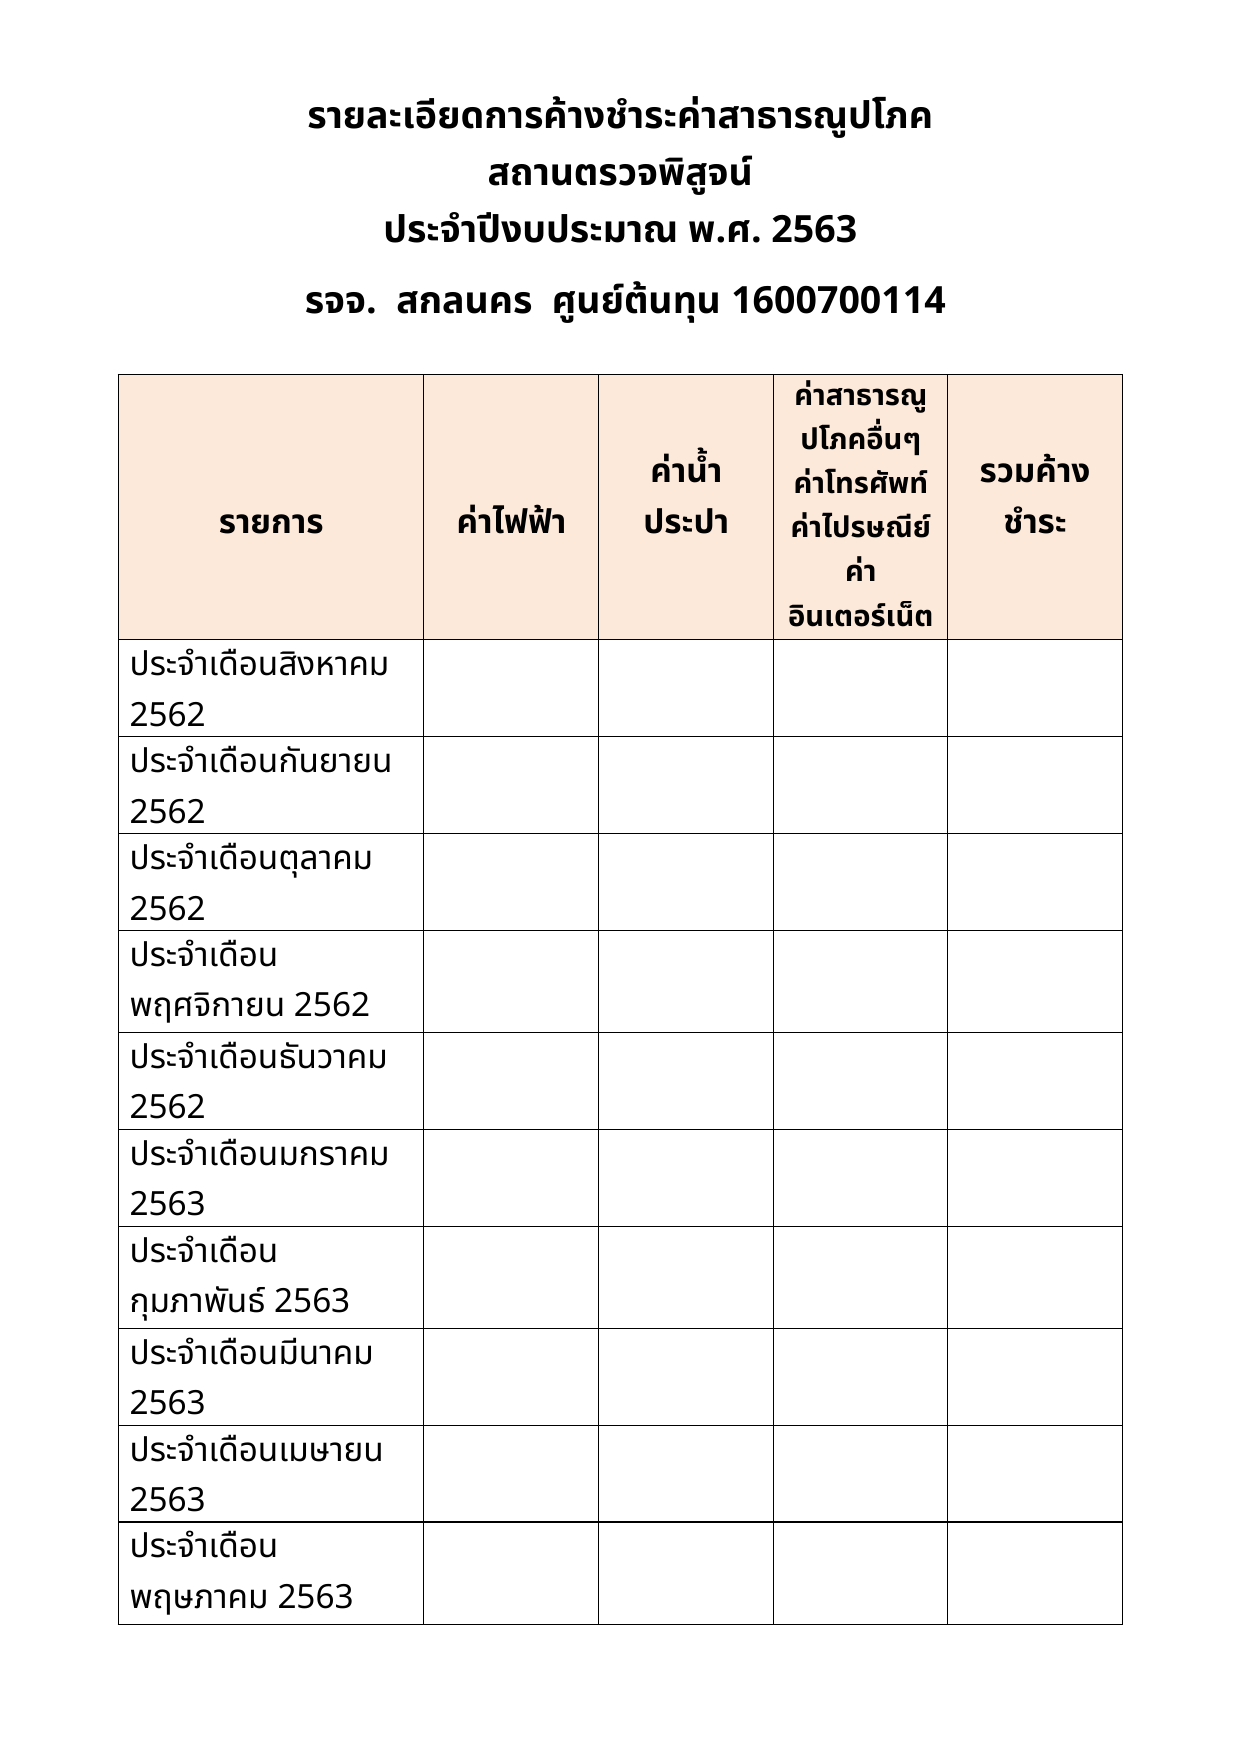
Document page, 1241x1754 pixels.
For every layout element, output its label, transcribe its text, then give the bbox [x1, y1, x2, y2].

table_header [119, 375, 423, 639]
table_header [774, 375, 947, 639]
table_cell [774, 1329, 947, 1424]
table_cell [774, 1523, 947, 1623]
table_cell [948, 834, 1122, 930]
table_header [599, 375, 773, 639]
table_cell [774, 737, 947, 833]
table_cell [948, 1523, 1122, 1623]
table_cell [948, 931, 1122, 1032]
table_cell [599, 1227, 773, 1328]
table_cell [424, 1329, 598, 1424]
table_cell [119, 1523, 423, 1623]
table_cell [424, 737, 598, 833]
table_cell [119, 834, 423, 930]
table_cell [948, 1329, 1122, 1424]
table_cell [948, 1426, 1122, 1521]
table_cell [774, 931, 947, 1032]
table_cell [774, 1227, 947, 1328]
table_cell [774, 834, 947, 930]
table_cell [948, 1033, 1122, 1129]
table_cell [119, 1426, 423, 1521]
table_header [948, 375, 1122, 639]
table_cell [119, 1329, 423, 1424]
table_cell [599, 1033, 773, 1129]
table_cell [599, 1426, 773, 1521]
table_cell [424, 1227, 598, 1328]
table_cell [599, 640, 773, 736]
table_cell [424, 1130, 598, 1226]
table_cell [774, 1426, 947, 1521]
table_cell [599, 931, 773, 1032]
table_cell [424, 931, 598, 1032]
text สถานตรวจพิสูจน์ [118, 145, 1122, 202]
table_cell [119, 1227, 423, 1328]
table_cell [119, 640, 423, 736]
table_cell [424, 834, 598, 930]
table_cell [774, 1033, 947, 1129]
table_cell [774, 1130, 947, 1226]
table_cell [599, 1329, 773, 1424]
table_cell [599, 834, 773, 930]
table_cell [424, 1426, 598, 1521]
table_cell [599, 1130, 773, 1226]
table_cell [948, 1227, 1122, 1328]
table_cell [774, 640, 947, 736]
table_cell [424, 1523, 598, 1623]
text รายละเอียดการค้างชำระค่าสาธารณูปโภค [118, 89, 1122, 145]
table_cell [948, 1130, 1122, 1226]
text ประจำปีงบประมาณ พ.ศ. 2563 [118, 202, 1122, 259]
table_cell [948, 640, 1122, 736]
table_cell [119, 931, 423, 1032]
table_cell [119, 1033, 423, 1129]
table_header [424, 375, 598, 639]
text รจจ. สกลนคร ศูนย์ต้นทุน 1600700114 [118, 273, 1122, 330]
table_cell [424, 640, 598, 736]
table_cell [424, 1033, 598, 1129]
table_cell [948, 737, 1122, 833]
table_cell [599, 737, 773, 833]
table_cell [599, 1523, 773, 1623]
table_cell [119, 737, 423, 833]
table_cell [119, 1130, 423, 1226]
